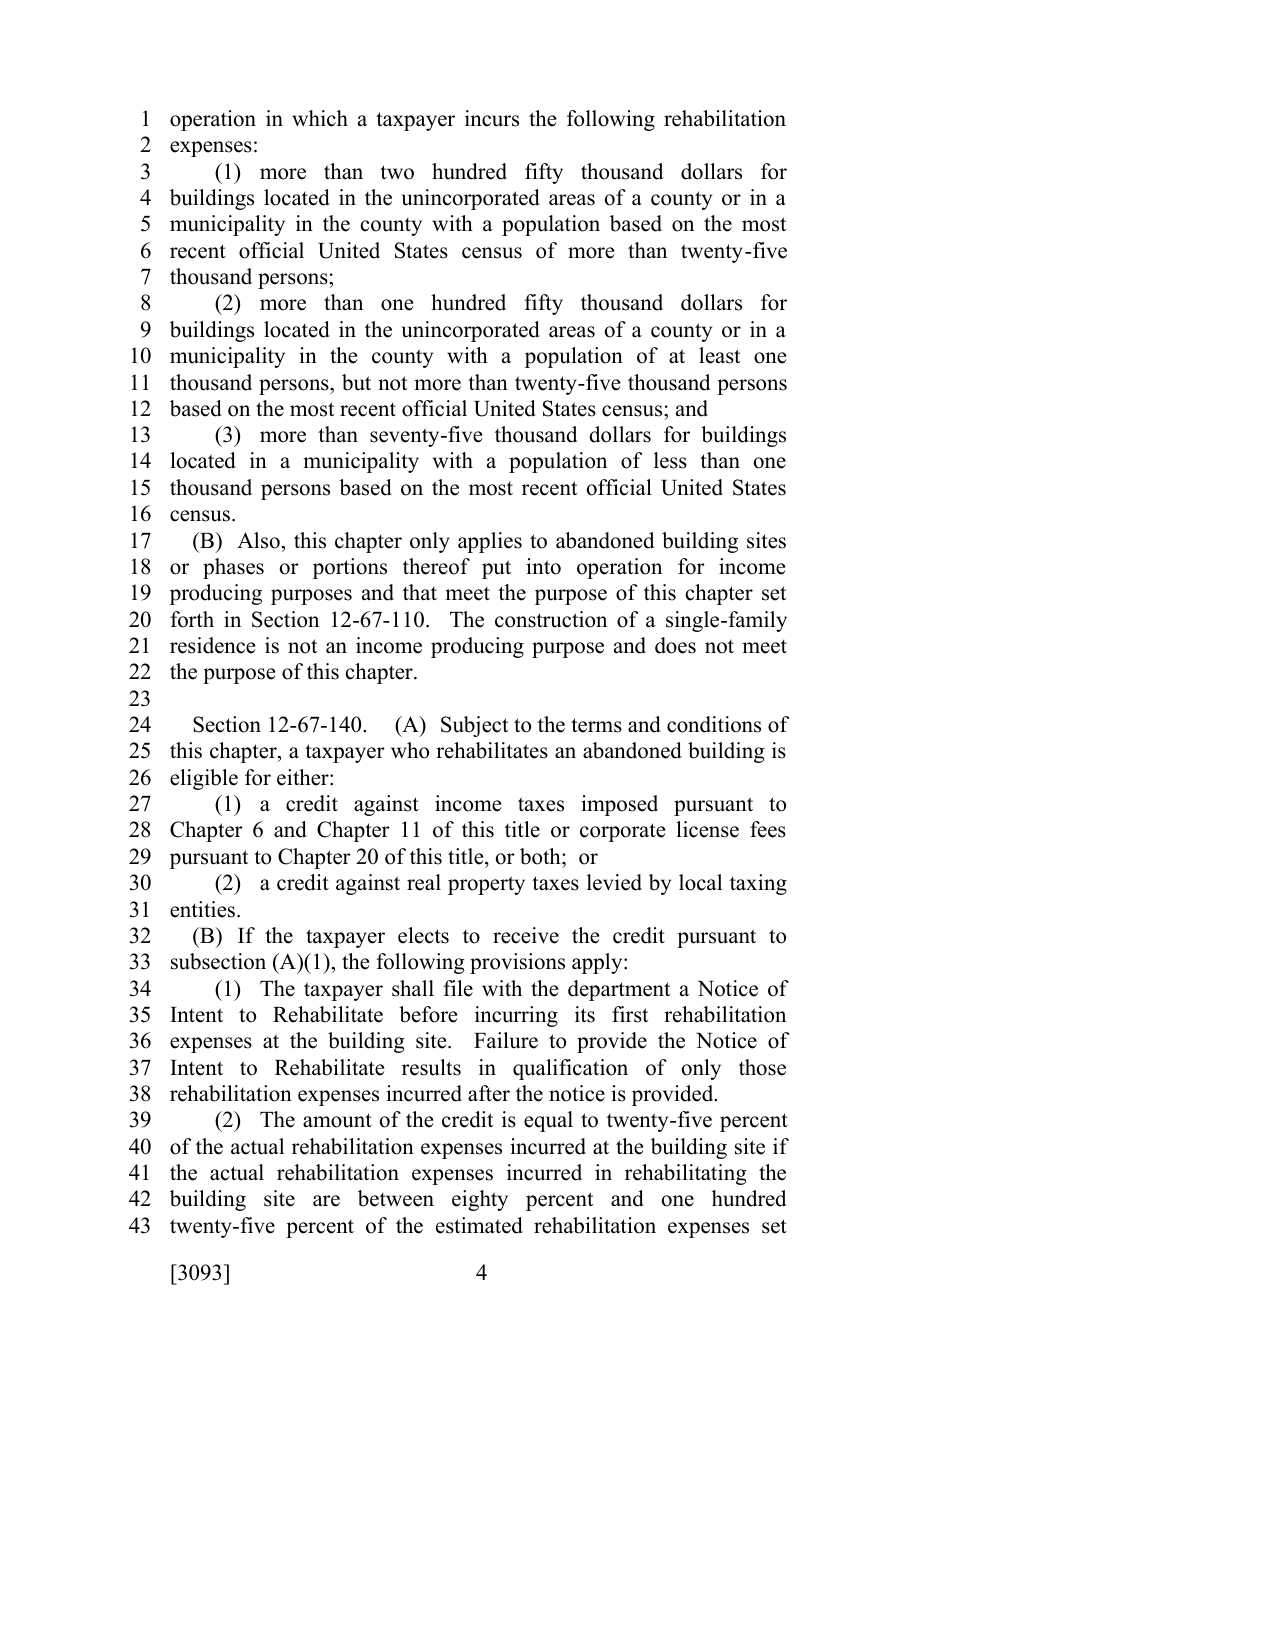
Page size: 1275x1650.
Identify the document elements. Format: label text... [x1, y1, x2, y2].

text (3) more than seventy-five thousand dollars for buildings located in a municipality with a population of less than one thousand persons based on the most recent official United States census. [169, 421, 787, 527]
text (1) The taxpayer shall file with the department a Notice of Intent to Rehabilitate before incurring its first rehabilitation expenses at the building site. Failure to provide the Notice of Intent to Rehabilitate results in qualification of only those rehabilitation expenses incurred after the notice is provided. [169, 975, 787, 1106]
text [169, 1106, 787, 1238]
text (B) If the taxpayer elects to receive the credit pursuant to subsection (A)(1), the following provisions apply: [169, 922, 787, 975]
text Section 12-67-140. (A) Subject to the terms and conditions of this chapter, a taxpayer who rehabilitates an abandoned building is eligible for either: [169, 711, 787, 790]
text (2) more than one hundred fifty thousand dollars for buildings located in the unincorporated areas of a county or in a municipality in the county with a population of at least one thousand persons, but not more than twenty-five thousand persons based on the most recent official United States census; and [169, 289, 787, 421]
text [169, 105, 787, 158]
text (B) Also, this chapter only applies to abandoned building sites or phases or portions thereof put into operation for income producing purposes and that meet the purpose of this chapter set forth in Section 12-67-110. The construction of a single-family residence is not an income producing purpose and does not meet the purpose of this chapter. [169, 527, 787, 685]
text (2) a credit against real property taxes levied by local taxing entities. [169, 869, 787, 922]
text (1) a credit against income taxes imposed pursuant to Chapter 6 and Chapter 11 of this title or corporate license fees pursuant to Chapter 20 of this title, or both; or [169, 790, 787, 869]
text (1) more than two hundred fifty thousand dollars for buildings located in the unincorporated areas of a county or in a municipality in the county with a population based on the most recent official United States census of more than twenty-five thousand persons; [169, 158, 787, 289]
